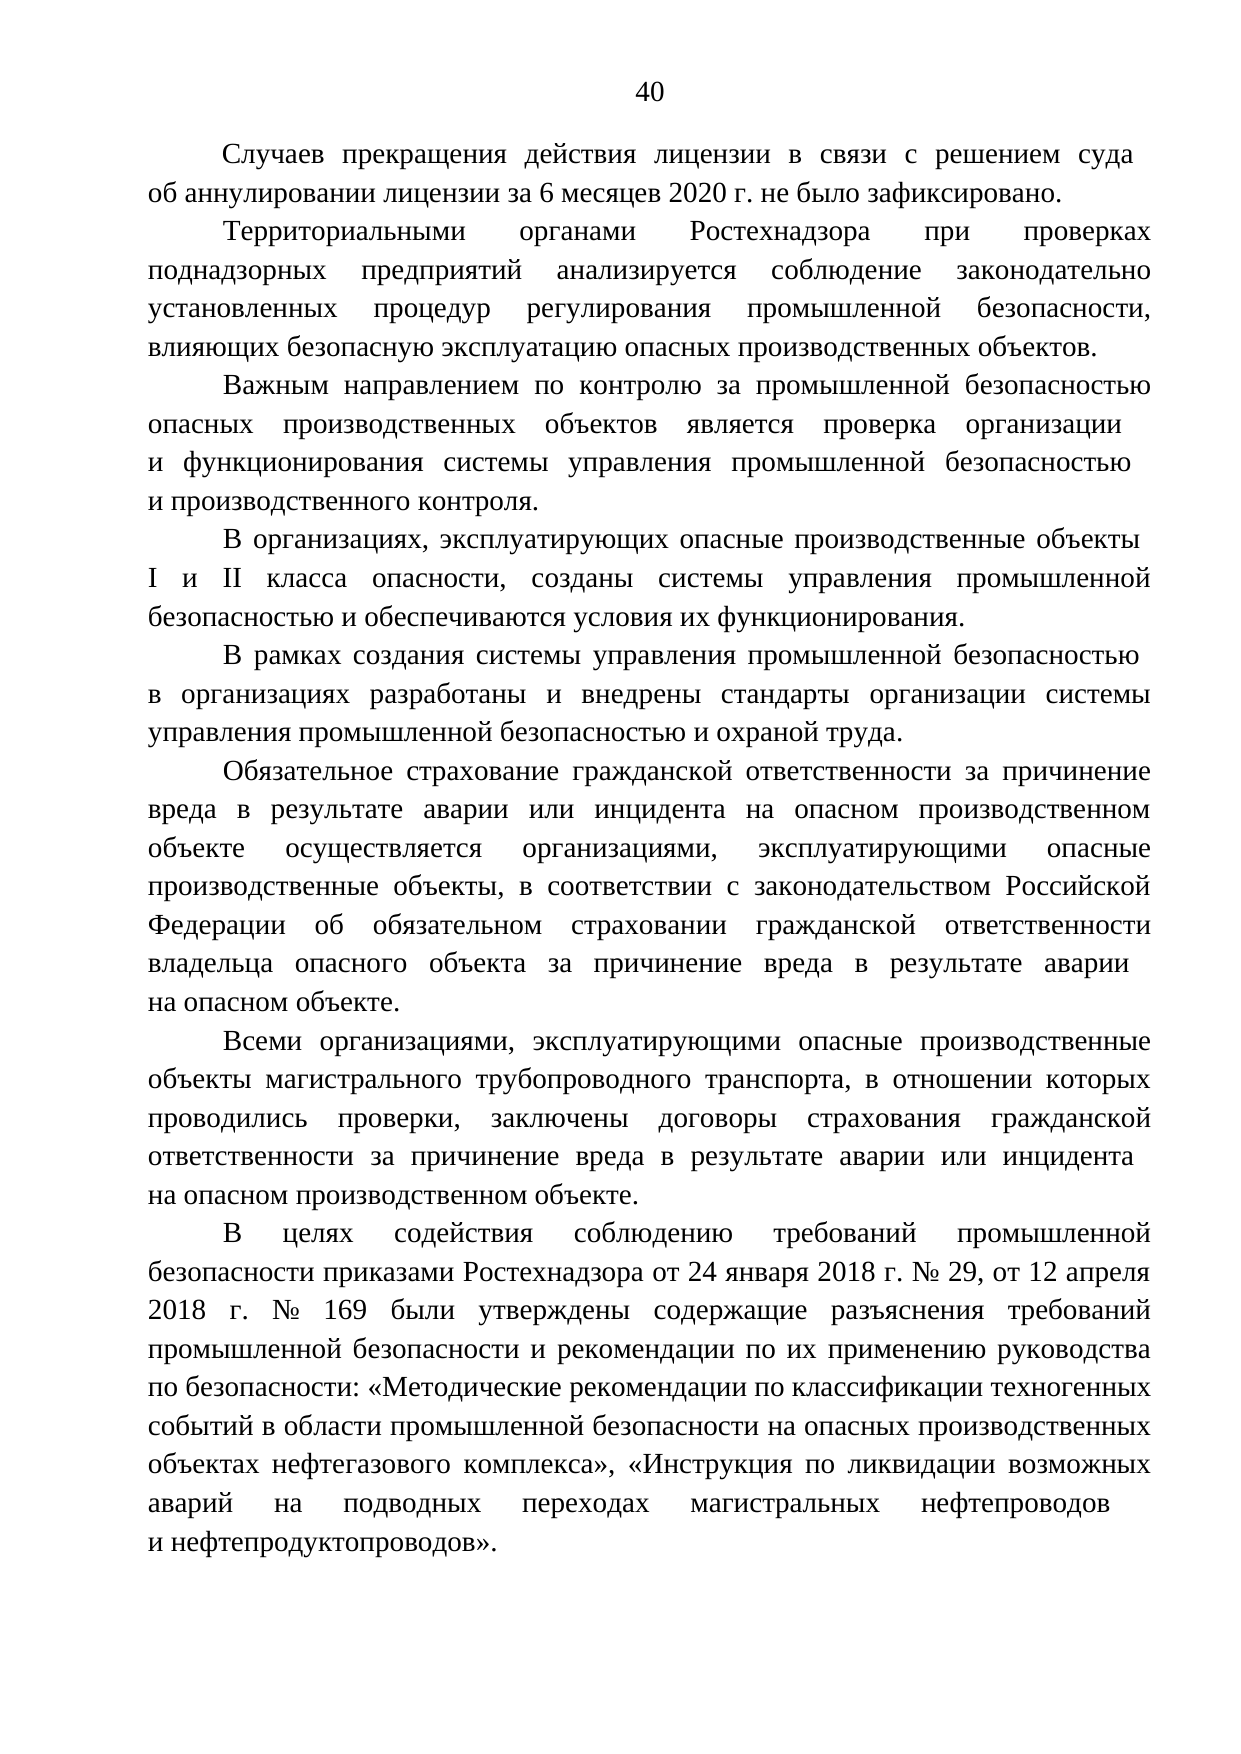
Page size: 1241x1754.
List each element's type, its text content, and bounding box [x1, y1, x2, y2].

text Обязательное страхование гражданской ответственности за причинение вреда в результате аварии или инцидента на опасном производственном объекте осуществляется организациями, эксплуатирующими опасные производственные объекты, в соответствии с законодательством Российской Федерации об обязательном страховании гражданской ответственности владельца опасного объекта за причинение вреда в результате аварии на опасном объекте. [148, 753, 1152, 1018]
text Территориальными органами Ростехнадзора при проверках поднадзорных предприятий анализируется соблюдение законодательно установленных процедур регулирования промышленной безопасности, влияющих безопасную эксплуатацию опасных производственных объектов. [148, 213, 1152, 362]
text Всеми организациями, эксплуатирующими опасные производственные объекты магистрального трубопроводного транспорта, в отношении которых проводились проверки, заключены договоры страхования гражданской ответственности за причинение вреда в результате аварии или инцидента на опасном производственном объекте. [148, 1023, 1152, 1210]
text Важным направлением по контролю за промышленной безопасностью опасных производственных объектов является проверка организации и функционирования системы управления промышленной безопасностью и производственного контроля. [148, 367, 1152, 517]
text В рамках создания системы управления промышленной безопасностью в организациях разработаны и внедрены стандарты организации системы управления промышленной безопасностью и охраной труда. [148, 637, 1152, 748]
text Случаев прекращения действия лицензии в связи с решением суда об аннулировании лицензии за 6 месяцев 2020 г. не было зафиксировано. [148, 136, 1152, 208]
text В организациях, эксплуатирующих опасные производственные объекты I и II класса опасности, созданы системы управления промышленной безопасностью и обеспечиваются условия их функционирования. [148, 522, 1152, 632]
text В целях содействия соблюдению требований промышленной безопасности приказами Ростехнадзора от 24 января 2018 г. № 29, от 12 апреля 2018 г. № 169 были утверждены содержащие разъяснения требований промышленной безопасности и рекомендации по их применению руководства по безопасности: «Методические рекомендации по классификации техногенных событий в области промышленной безопасности на опасных производственных объектах нефтегазового комплекса», «Инструкция по ликвидации возможных аварий на подводных переходах магистральных нефтепроводов и нефтепродуктопроводов». [148, 1215, 1152, 1557]
